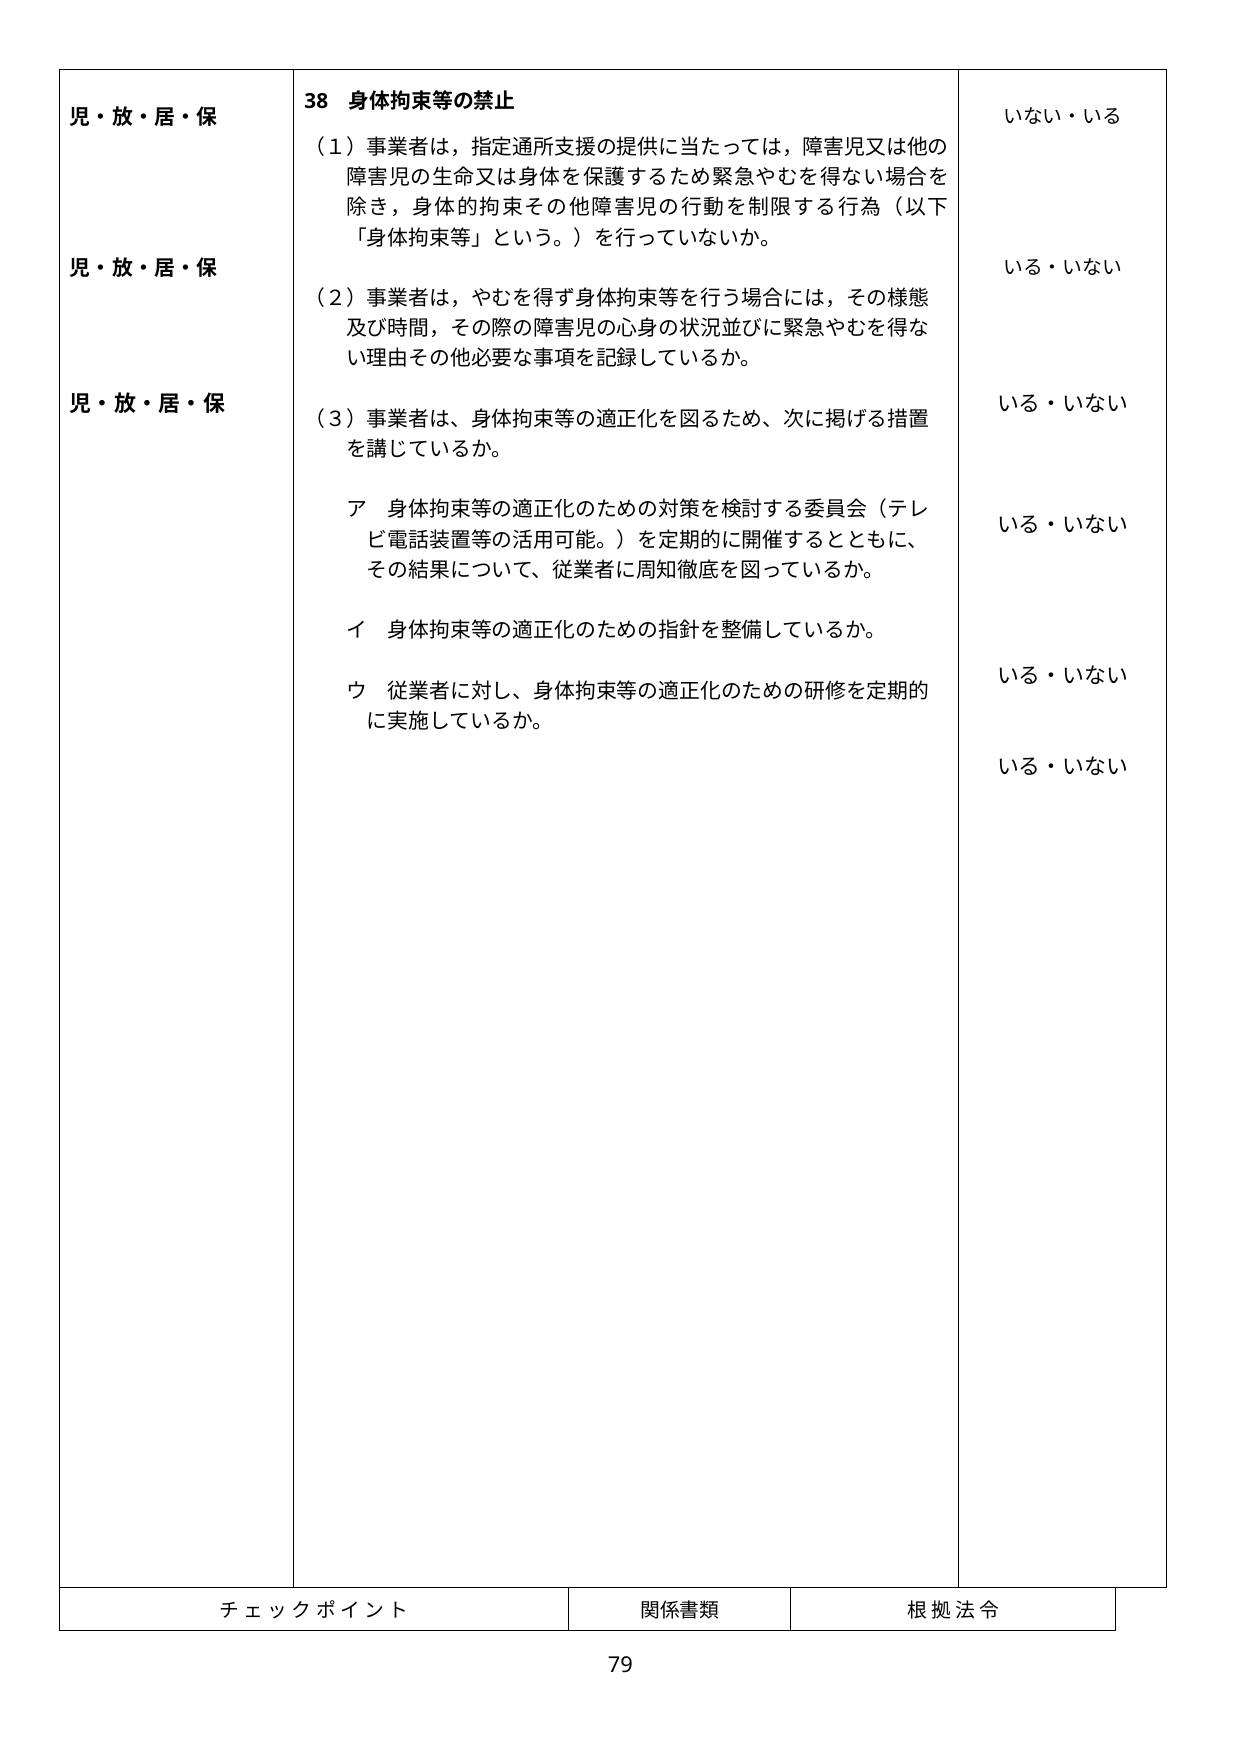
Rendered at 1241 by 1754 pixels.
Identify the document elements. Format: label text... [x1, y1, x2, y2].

table_cell 関係書類 [569, 1588, 790, 1630]
table_cell 児・放・居・保 児・放・居・保 児・放・居・保 [60, 70, 293, 1587]
table_cell 根 拠 法 令 [791, 1588, 1115, 1630]
table_cell いない・いる いる・いない いる・いない いる・いない いる・いない いる・いない [959, 70, 1166, 1587]
table_cell 38 身体拘束等の禁止 （１）事業者は，指定通所支援の提供に当たっては，障害児又は他の障害児の生命又は身体を保護するため緊急やむを得ない場合を除き，身体的拘束その他障害児の行動を制限する行為（以下「身体拘束等」という。）を行っていないか。 （２）事業者は，やむを得ず身体拘束等を行う場合には，その様態及び時間，その際の障害児の心身の状況並びに緊急やむを得ない理由その他必要な事項を記録しているか。 （３）事業者は、身体拘束等の適正化を図るため、次に掲げる措置を講じているか。 ア 身体拘束等の適正化のための対策を検討する委員会（テレビ電話装置等の活用可能。）を定期的に開催するとともに、その結果について、従業者に周知徹底を図っているか。 イ 身体拘束等の適正化のための指針を整備しているか。 ウ 従業者に対し、身体拘束等の適正化のための研修を定期的に実施しているか。 [294, 70, 958, 1587]
table_cell チ ェ ッ ク ポ イ ン ト [60, 1588, 568, 1630]
